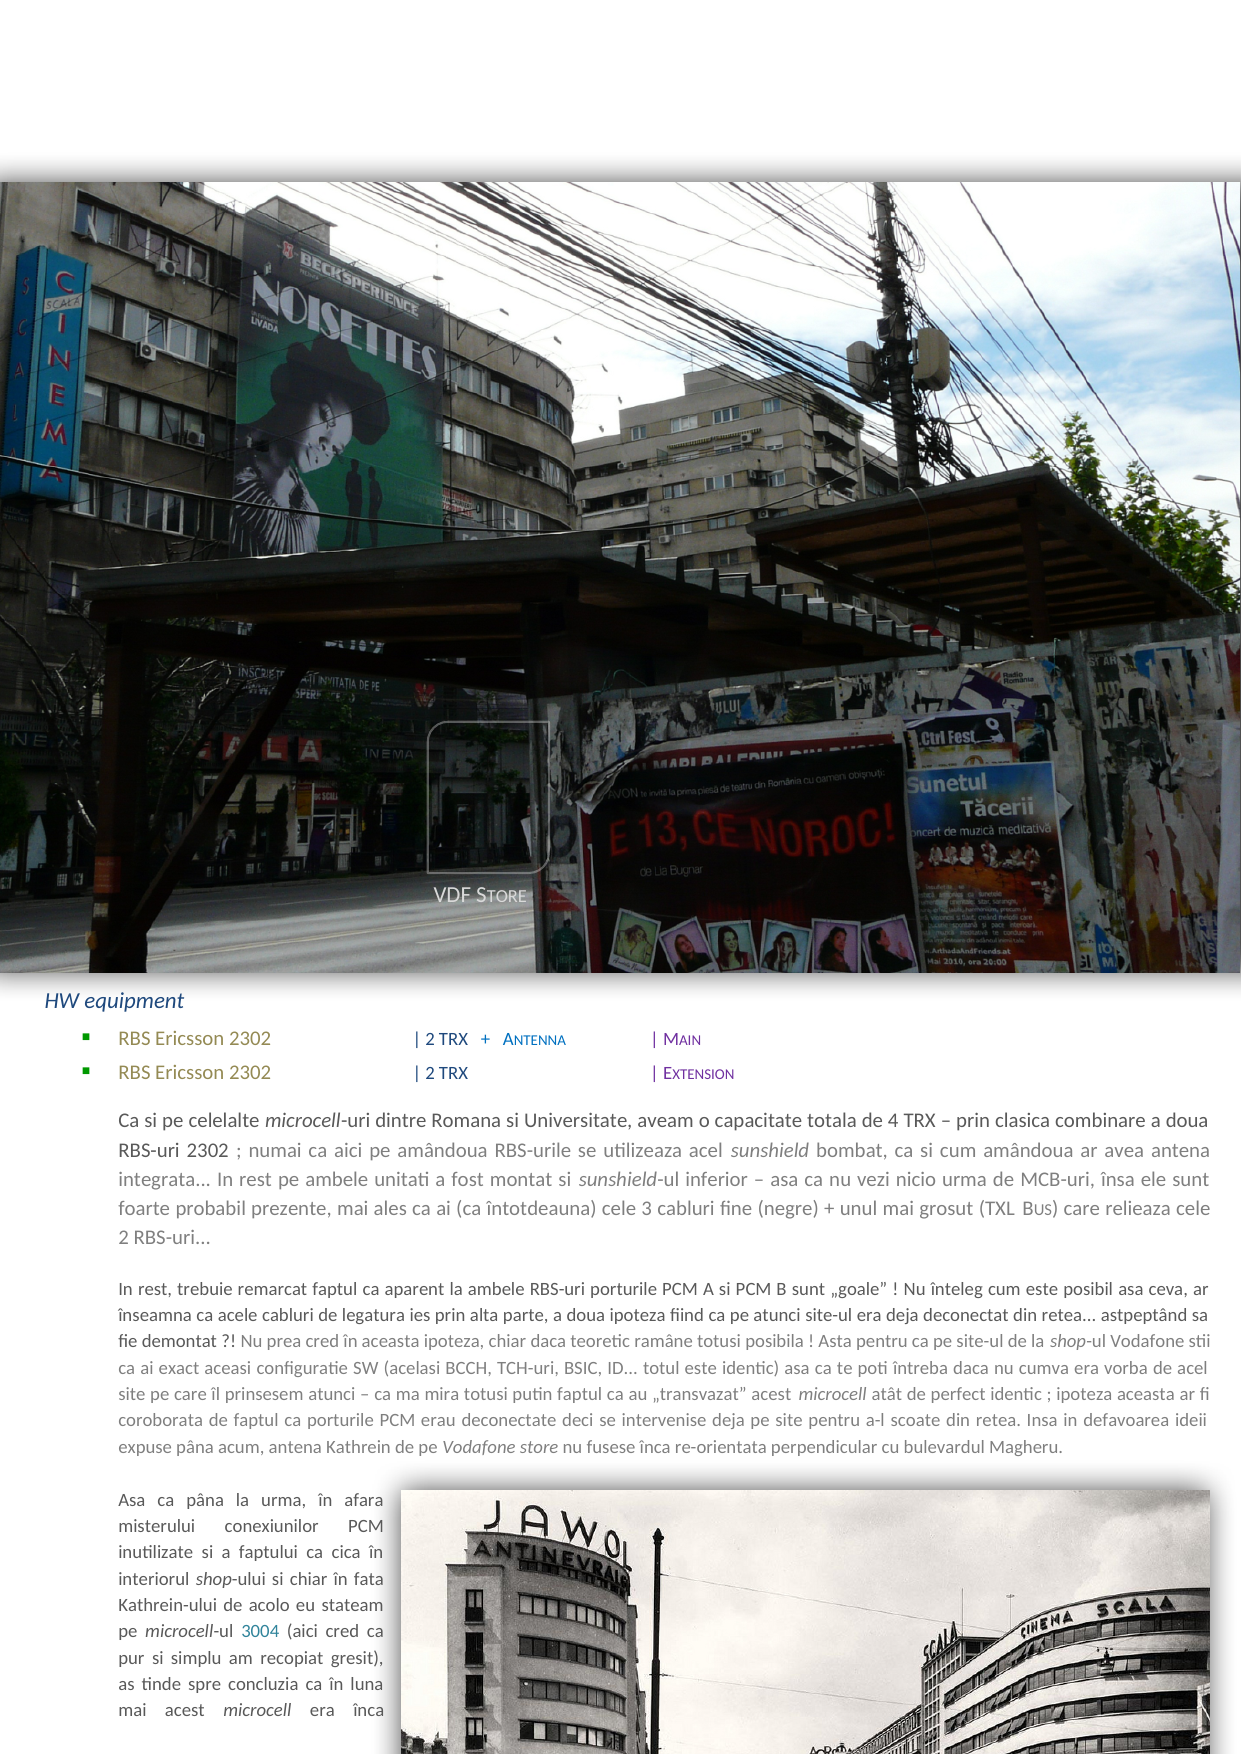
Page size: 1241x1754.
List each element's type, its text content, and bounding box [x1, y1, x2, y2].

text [118, 1488, 384, 1721]
picture [0, 182, 1241, 973]
text HW equipment [44, 986, 1211, 1014]
text Ca si pe celelalte microcell-uri dintre Romana si Universitate, aveam o capacitate totala de 4 TRX – prin clasica combinare a doua RBS-uri 2302 ; numai ca aici pe amândoua RBS-urile se utilizeaza acel sunshield bombat, ca si cum amândoua ar avea antena integrata... In rest pe ambele unitati a fost montat si sunshield-ul inferior – asa ca nu vezi nicio urma de MCB-uri, însa ele sunt foarte probabil prezente, mai ales ca ai (ca întotdeauna) cele 3 cabluri fine (negre) + unul mai grosut (TXL Bus) care relieaza cele 2 RBS-uri... [118, 1108, 1211, 1250]
text In rest, trebuie remarcat faptul ca aparent la ambele RBS-uri porturile PCM A si PCM B sunt „goale” ! Nu înteleg cum este posibil asa ceva, ar înseamna ca acele cabluri de legatura ies prin alta parte, a doua ipoteza fiind ca pe atunci site-ul era deja deconectat din retea... astpeptând sa fie demontat ?! Nu prea cred în aceasta ipoteza, chiar daca teoretic ramâne totusi posibila ! Asta pentru ca pe site-ul de la shop-ul Vodafone stii ca ai exact aceasi configuratie SW (acelasi BCCH, TCH-uri, BSIC, ID... totul este identic) asa ca te poti întreba daca nu cumva era vorba de acel site pe care îl prinsesem atunci – ca ma mira totusi putin faptul ca au „transvazat” acest microcell atât de perfect identic ; ipoteza aceasta ar fi coroborata de faptul ca porturile PCM erau deconectate deci se intervenise deja pe site pentru a-l scoate din retea. Insa in defavoarea ideii expuse pâna acum, antena Kathrein de pe Vodafone store nu fusese înca re-orientata perpendicular cu bulevardul Magheru. [118, 1277, 1211, 1458]
picture [401, 1490, 1210, 1754]
list RBS Ericsson 2302 | 2 TRX + Antenna | Main [81, 1025, 1211, 1050]
list RBS Ericsson 2302 | 2 TRX | Extension [81, 1059, 1211, 1085]
